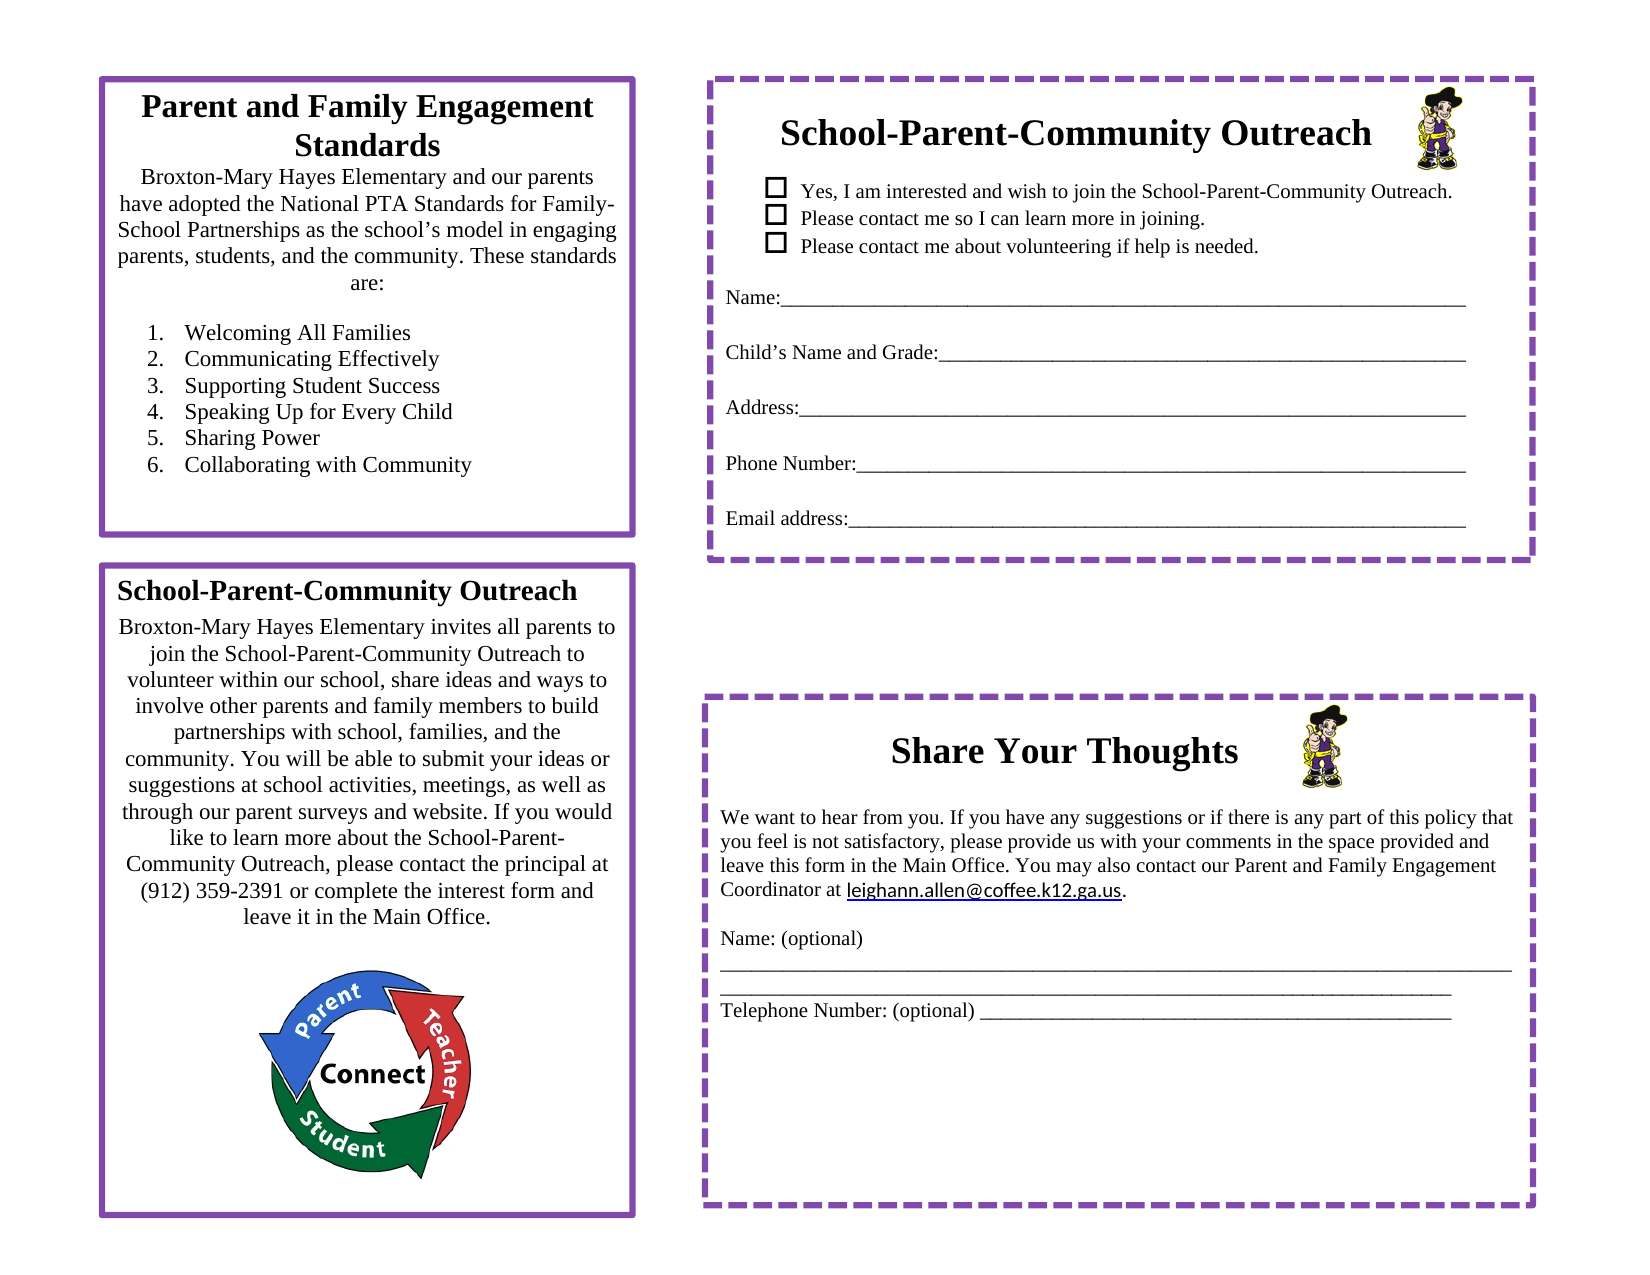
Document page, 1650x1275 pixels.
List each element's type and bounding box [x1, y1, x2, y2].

picture [247, 955, 478, 1186]
